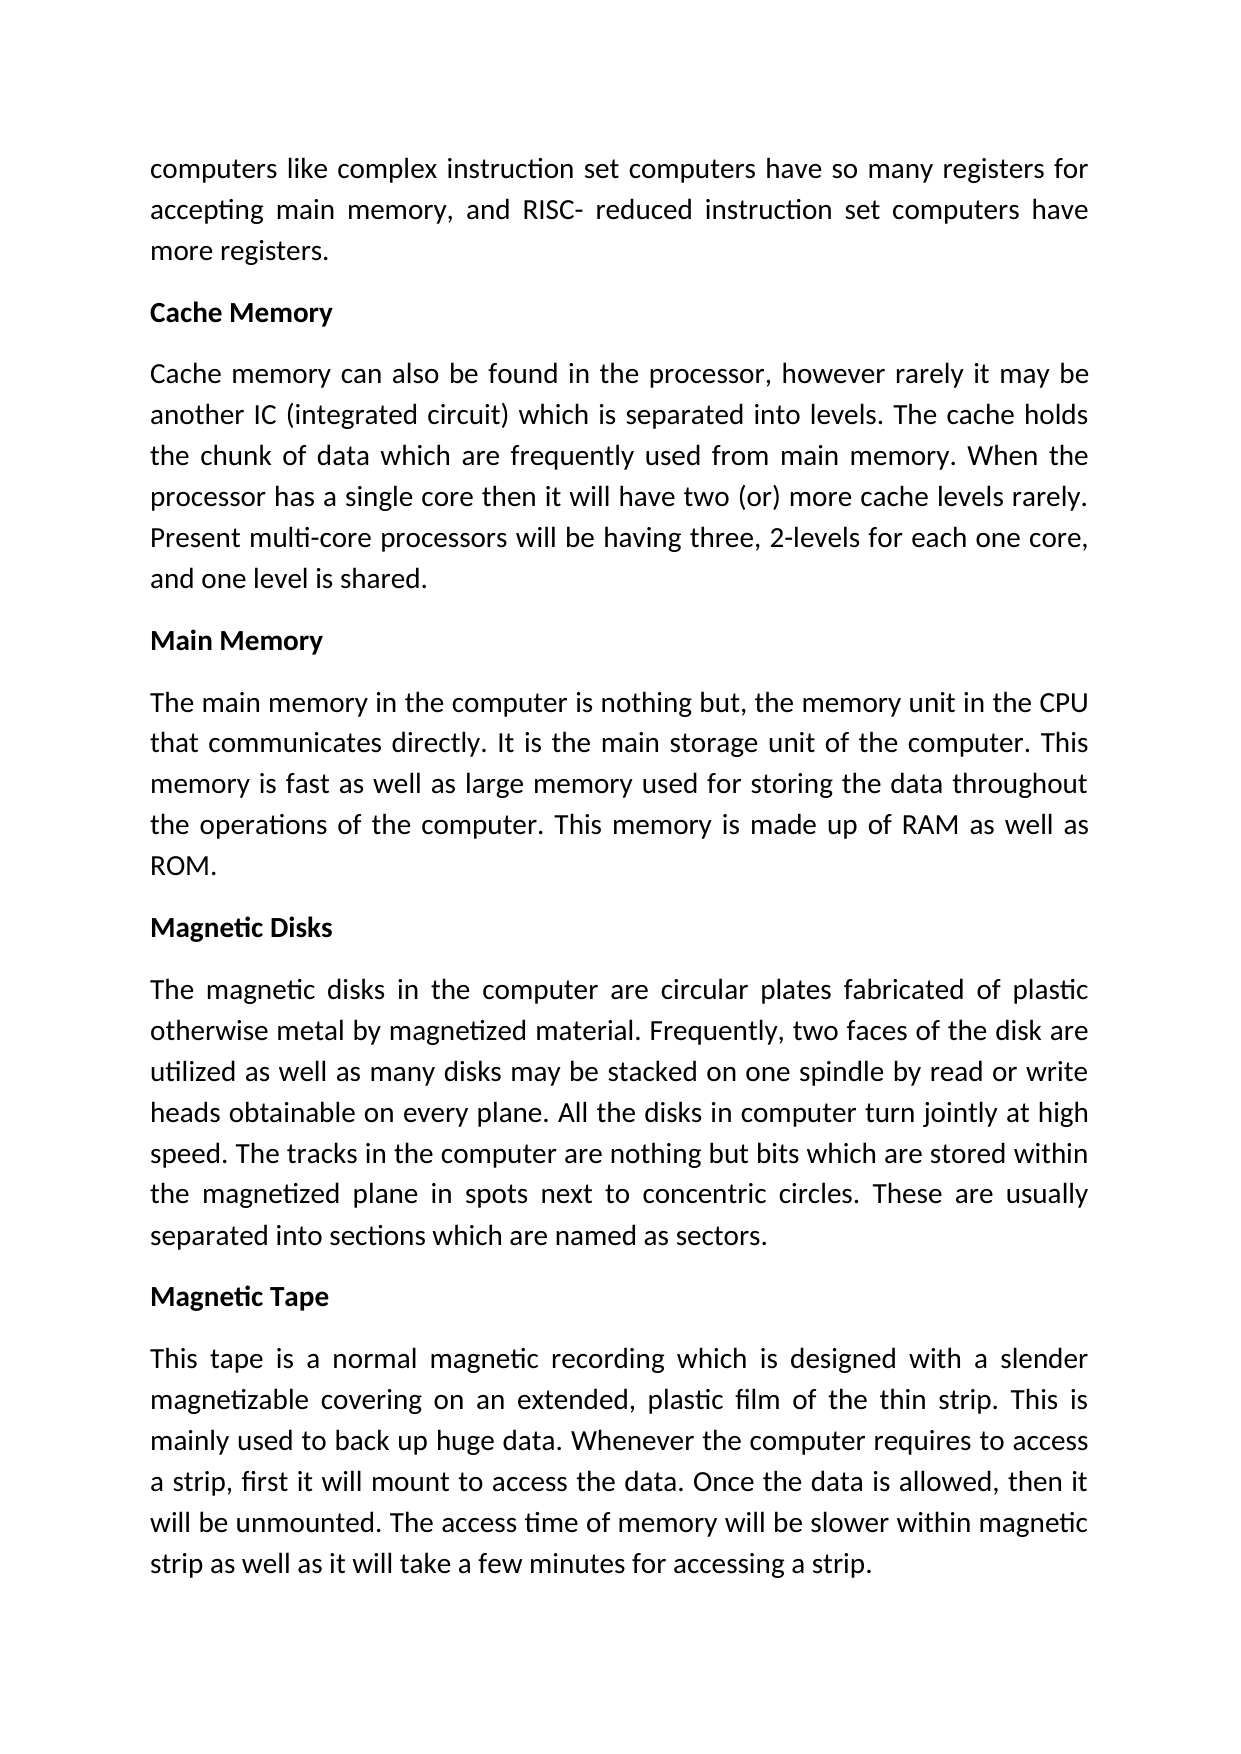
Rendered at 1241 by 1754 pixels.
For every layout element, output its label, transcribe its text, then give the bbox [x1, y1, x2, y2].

text Magnetic Disks [150, 909, 1090, 945]
text The main memory in the computer is nothing but, the memory unit in the CPU that communicates directly. It is the main storage unit of the computer. This memory is fast as well as large memory used for storing the data throughout the operations of the computer. This memory is made up of RAM as well as ROM. [150, 684, 1090, 883]
text Main Memory [150, 622, 1090, 657]
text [150, 150, 1090, 267]
text This tape is a normal magnetic recording which is designed with a slender magnetizable covering on an extended, plastic film of the thin strip. This is mainly used to back up huge data. Whenever the computer requires to access a strip, first it will mount to access the data. Once the data is allowed, then it will be unmounted. The access time of memory will be slower within magnetic strip as well as it will take a few minutes for accessing a strip. [150, 1340, 1090, 1580]
text Cache Memory [150, 294, 1090, 329]
text Magnetic Tape [150, 1278, 1090, 1314]
text The magnetic disks in the computer are circular plates fabricated of plastic otherwise metal by magnetized material. Frequently, two faces of the disk are utilized as well as many disks may be stacked on one spindle by read or write heads obtainable on every plane. All the disks in computer turn jointly at high speed. The tracks in the computer are nothing but bits which are stored within the magnetized plane in spots next to concentric circles. These are usually separated into sections which are named as sectors. [150, 971, 1090, 1252]
text Cache memory can also be found in the processor, however rarely it may be another IC (integrated circuit) which is separated into levels. The cache holds the chunk of data which are frequently used from main memory. When the processor has a single core then it will have two (or) more cache levels rarely. Present multi-core processors will be having three, 2-levels for each one core, and one level is shared. [150, 355, 1090, 596]
